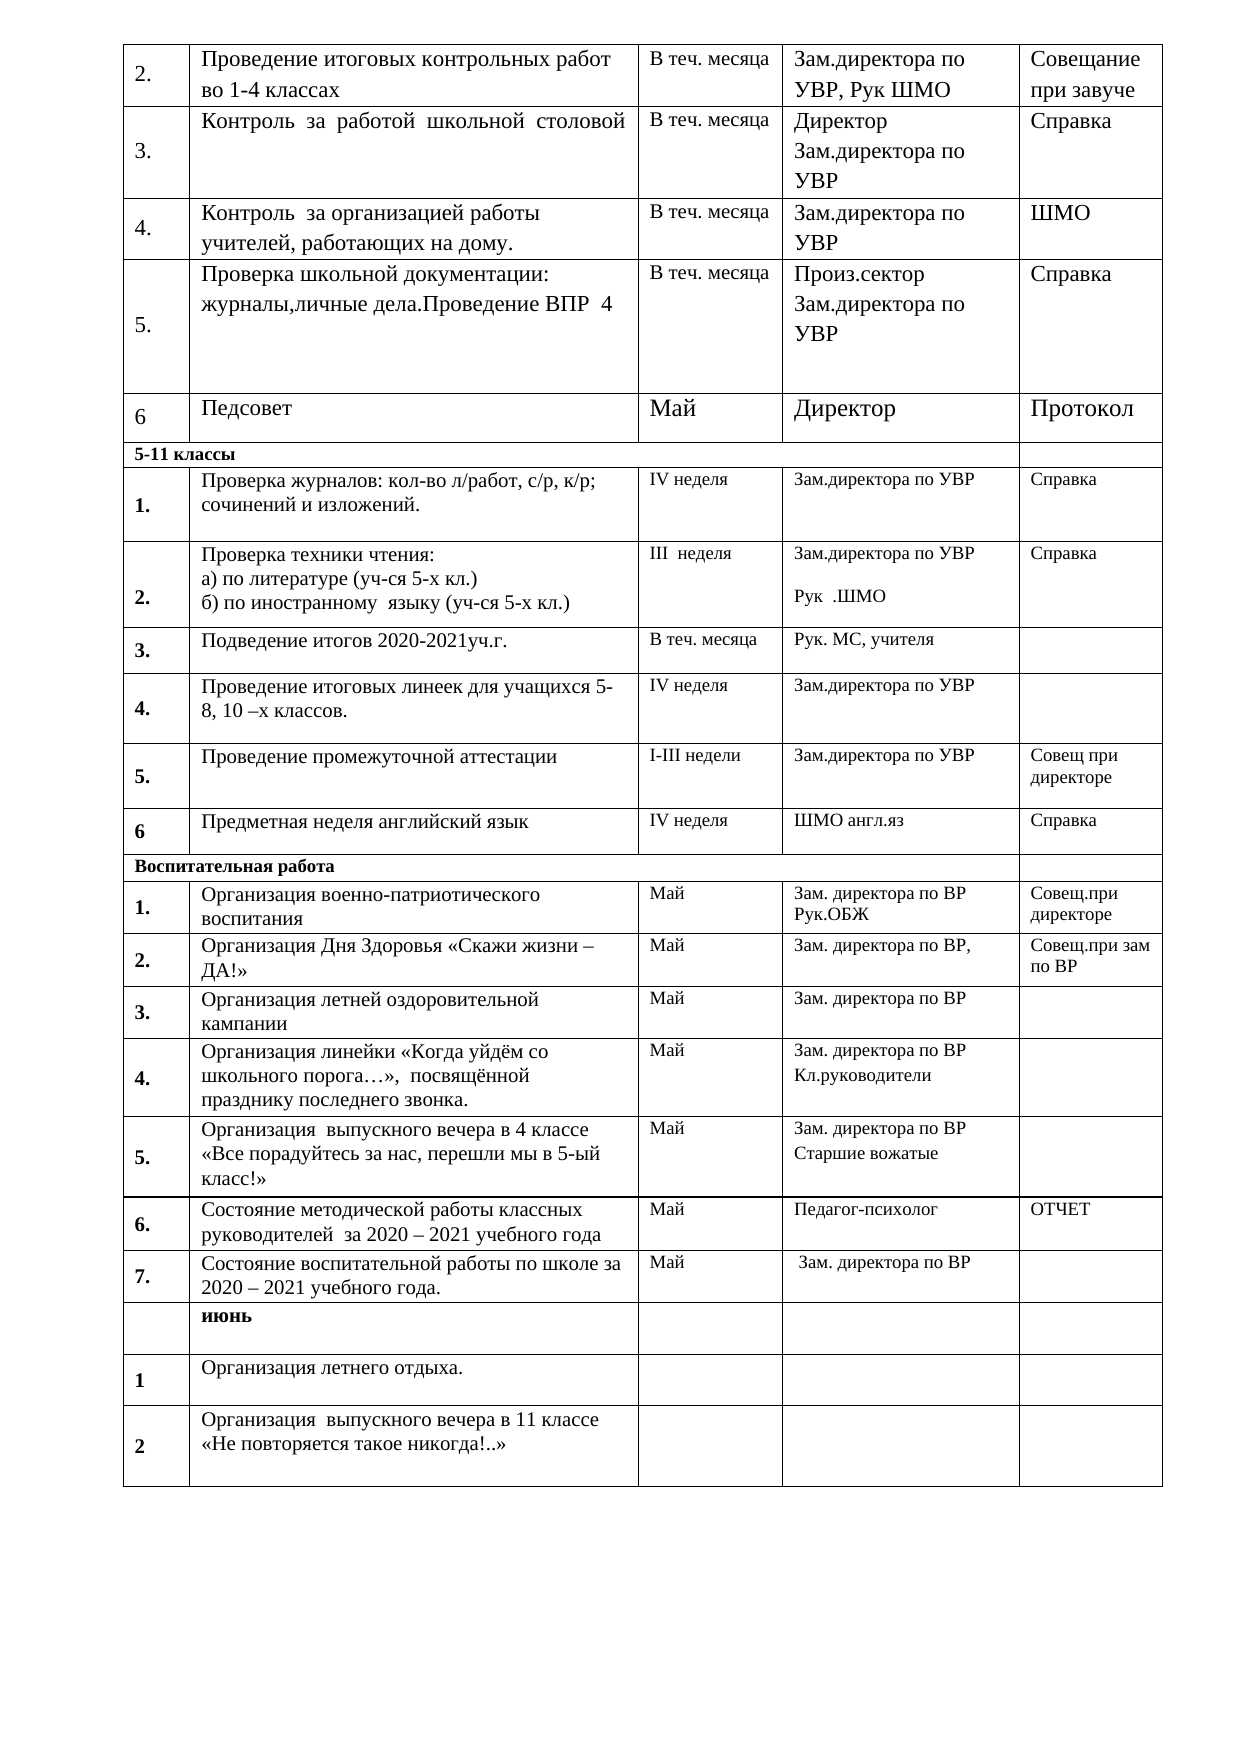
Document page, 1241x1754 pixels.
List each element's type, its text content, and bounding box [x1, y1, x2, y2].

table_cell [1020, 1251, 1162, 1302]
table_cell 4. [124, 1039, 189, 1116]
table_cell [1020, 1303, 1162, 1353]
table_cell Проверка школьной документации: журналы,личные дела.Проведение ВПР 4 [190, 260, 638, 392]
table_cell Произ.сектор Зам.директора по УВР [783, 260, 1019, 392]
table_cell [1020, 987, 1162, 1038]
table_cell В теч. месяца [639, 107, 782, 197]
table_cell 7. [124, 1251, 189, 1302]
table_cell Педагог-психолог [783, 1198, 1019, 1250]
table_cell ШМО англ.яз [783, 809, 1019, 854]
table_cell Зам.директора по УВР [783, 199, 1019, 259]
table_cell 4. [124, 199, 189, 259]
table_cell [1020, 674, 1162, 743]
table_cell Организация летней оздоровительной кампании [190, 987, 638, 1038]
table_cell [1020, 443, 1162, 467]
table_cell Контроль за организацией работы учителей, работающих на дому. [190, 199, 638, 259]
table_cell ШМО [1020, 199, 1162, 259]
table_cell IV неделя [639, 809, 782, 854]
table_cell Организация выпускного вечера в 11 классе «Не повторяется такое никогда!..» [190, 1406, 638, 1486]
table_cell [639, 1303, 782, 1353]
table_cell Организация выпускного вечера в 4 классе «Все порадуйтесь за нас, перешли мы в 5-ый класс!» [190, 1117, 638, 1196]
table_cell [1020, 45, 1162, 106]
table_cell [639, 1355, 782, 1405]
table_cell 3. [124, 107, 189, 197]
table_cell Директор Зам.директора по УВР [783, 107, 1019, 197]
table_cell В теч. месяца [639, 260, 782, 392]
table_cell Зам.директора по УВР [783, 468, 1019, 541]
table_cell 1. [124, 882, 189, 932]
table_cell 5. [124, 260, 189, 392]
table_cell 1 [124, 1355, 189, 1405]
table_cell Организация военно-патриотического воспитания [190, 882, 638, 932]
table_cell Зам. директора по ВР [783, 987, 1019, 1038]
table_cell Май [639, 934, 782, 986]
table_cell В теч. месяца [639, 628, 782, 673]
table_cell Справка [1020, 468, 1162, 541]
table_cell IV неделя [639, 468, 782, 541]
table_cell Педсовет [190, 394, 638, 442]
table_cell Май [639, 882, 782, 932]
table_cell [783, 1303, 1019, 1353]
table_cell [1020, 1406, 1162, 1486]
table_cell Май [639, 1117, 782, 1196]
table_cell 2 [124, 1406, 189, 1486]
table_cell III неделя [639, 542, 782, 627]
table_cell [783, 1406, 1019, 1486]
table_cell Организация летнего отдыха. [190, 1355, 638, 1405]
table_cell 2. [124, 934, 189, 986]
table_cell Подведение итогов 2020-2021уч.г. [190, 628, 638, 673]
table_cell В теч. месяца [639, 45, 782, 106]
table_cell 2. [124, 45, 189, 106]
table_cell Совещ.при директоре [1020, 882, 1162, 932]
table_cell [639, 1406, 782, 1486]
table_cell [1020, 855, 1162, 881]
table_cell Справка [1020, 260, 1162, 392]
table_cell [124, 1303, 189, 1353]
table_cell Проведение промежуточной аттестации [190, 744, 638, 808]
table_cell Состояние методической работы классных руководителей за 2020 – 2021 учебного года [190, 1198, 638, 1250]
table_cell Зам.директора по УВР [783, 744, 1019, 808]
table_cell Контроль за работой школьной столовой [190, 107, 638, 197]
table_cell 5. [124, 1117, 189, 1196]
table_cell Проверка техники чтения: а) по литературе (уч-ся 5-х кл.) б) по иностранному языку (уч-ся 5-х кл.) [190, 542, 638, 627]
table_cell Состояние воспитательной работы по школе за 2020 – 2021 учебного года. [190, 1251, 638, 1302]
table_cell Справка [1020, 809, 1162, 854]
table_cell IV неделя [639, 674, 782, 743]
table_cell Май [639, 987, 782, 1038]
table_cell Зам. директора по ВР Рук.ОБЖ [783, 882, 1019, 932]
table_cell Май [639, 1251, 782, 1302]
table_cell Проверка журналов: кол-во л/работ, с/р, к/р; сочинений и изложений. [190, 468, 638, 541]
table_cell Проведение итоговых линеек для учащихся 5-8, 10 –х классов. [190, 674, 638, 743]
table_cell Май [639, 394, 782, 442]
table_cell Май [639, 1039, 782, 1116]
table_cell 1. [124, 468, 189, 541]
table_cell 6 [124, 394, 189, 442]
table_cell Зам. директора по ВР [783, 1251, 1019, 1302]
table_cell [1020, 1355, 1162, 1405]
table_cell Зам. директора по ВР Кл.руководители [783, 1039, 1019, 1116]
table_cell Проведение итоговых контрольных работ во 1-4 классах [190, 45, 638, 106]
table_cell Справка [1020, 107, 1162, 197]
table_cell Зам. директора по ВР, [783, 934, 1019, 986]
table_cell Справка [1020, 542, 1162, 627]
table_cell Рук. МС, учителя [783, 628, 1019, 673]
table_cell ОТЧЕТ [1020, 1198, 1162, 1250]
table_cell В теч. месяца [639, 199, 782, 259]
table_cell июнь [190, 1303, 638, 1353]
table_cell Совещ при директоре [1020, 744, 1162, 808]
table_cell Организация Дня Здоровья «Скажи жизни – ДА!» [190, 934, 638, 986]
table_cell 5. [124, 744, 189, 808]
table_cell Зам.директора по УВР, Рук ШМО [783, 45, 1019, 106]
table_cell Воспитательная работа [124, 855, 1019, 881]
table_cell Директор [783, 394, 1019, 442]
table_cell 3. [124, 628, 189, 673]
table_cell [1020, 1039, 1162, 1116]
table_cell 2. [124, 542, 189, 627]
table_cell 3. [124, 987, 189, 1038]
table_cell Зам.директора по УВР Рук .ШМО [783, 542, 1019, 627]
table_cell Протокол [1020, 394, 1162, 442]
table_cell [783, 1355, 1019, 1405]
table_cell Май [639, 1198, 782, 1250]
table_cell Зам.директора по УВР [783, 674, 1019, 743]
table_cell Зам. директора по ВР Старшие вожатые [783, 1117, 1019, 1196]
table_cell 5-11 классы [124, 443, 1019, 467]
table_cell 6. [124, 1198, 189, 1250]
table_cell [1020, 1117, 1162, 1196]
table_cell I-III недели [639, 744, 782, 808]
table_cell 6 [124, 809, 189, 854]
table_cell Совещ.при зам по ВР [1020, 934, 1162, 986]
table_cell Предметная неделя английский язык [190, 809, 638, 854]
table_cell 4. [124, 674, 189, 743]
table_cell [1020, 628, 1162, 673]
table_cell Организация линейки «Когда уйдём со школьного порога…», посвящённой празднику последнего звонка. [190, 1039, 638, 1116]
